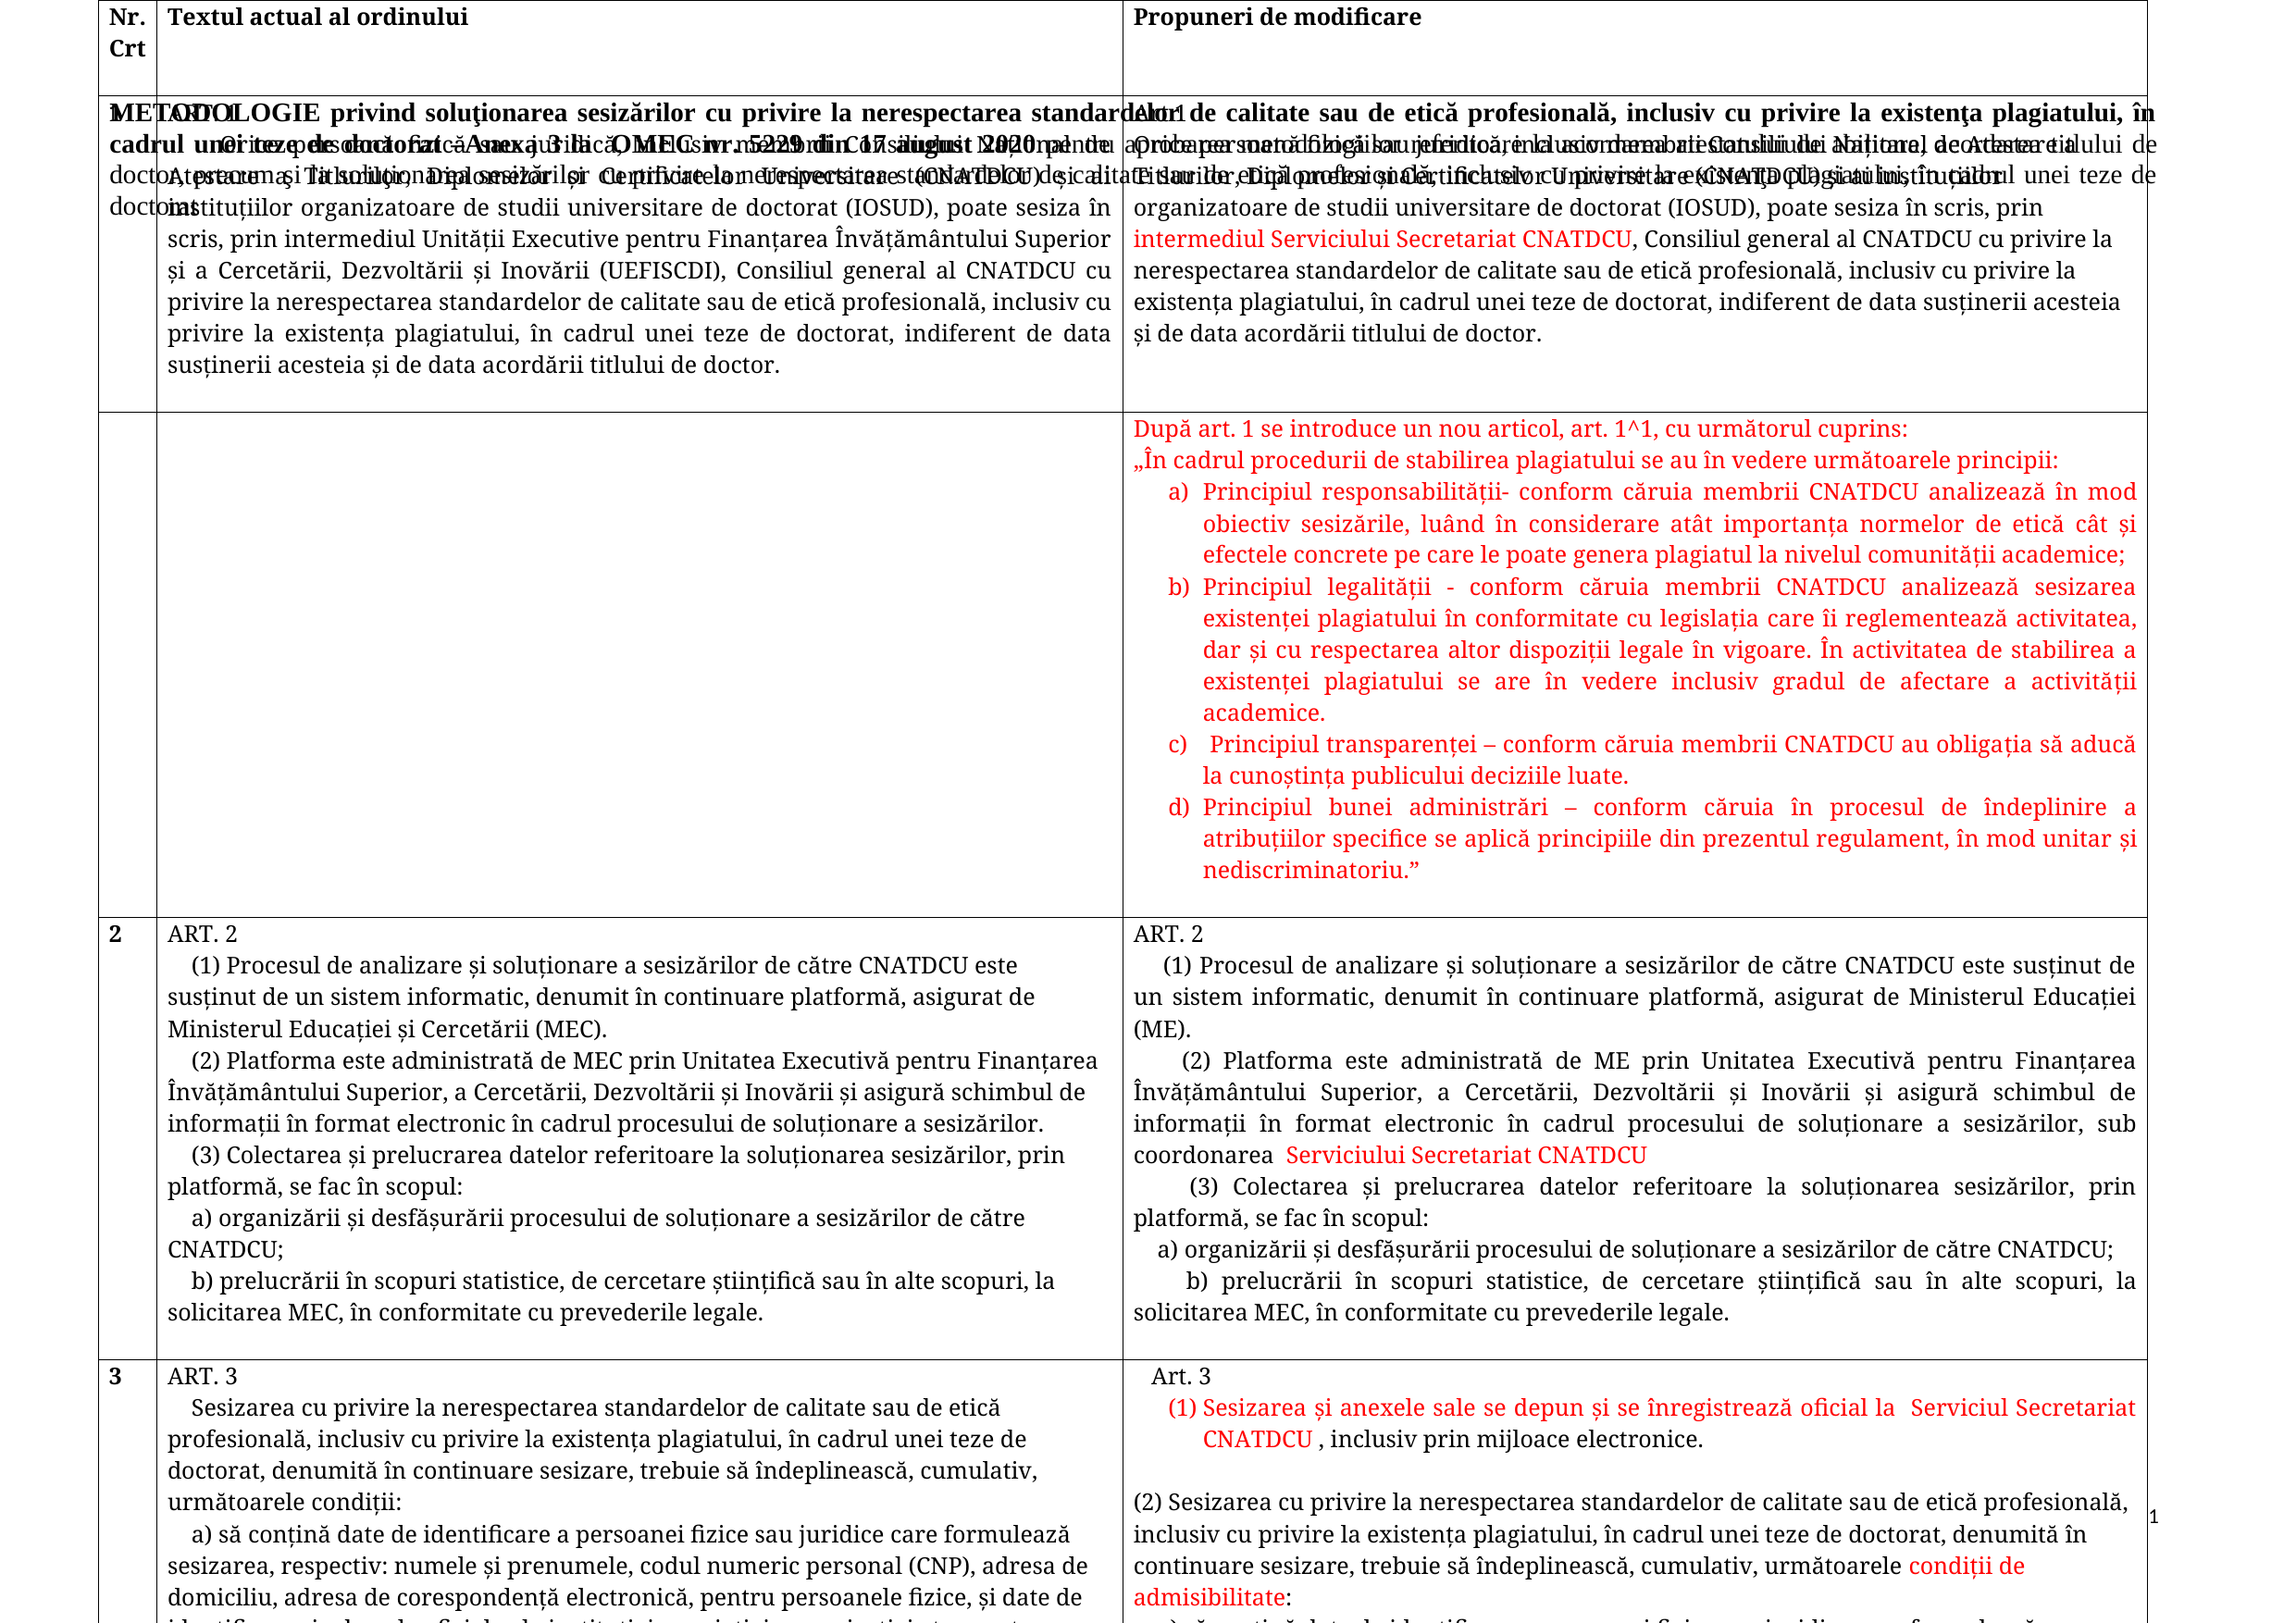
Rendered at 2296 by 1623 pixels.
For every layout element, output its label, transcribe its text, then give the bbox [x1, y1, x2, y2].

table_cell [99, 413, 156, 917]
table_header Textul actual al ordinului [157, 1, 1123, 95]
table_header Nr. Crt [99, 1, 156, 95]
table_cell [157, 413, 1123, 917]
table_cell Art. 3 Sesizarea şi anexele sale se depun şi se înregistrează oficial la Serviciul Secretariat CNATDCU , inclusiv prin mijloace electronice. (2) Sesizarea cu privire la nerespectarea standardelor de calitate sau de etică profesională, inclusiv cu privire la existenţa plagiatului, în cadrul unei teze de doctorat, denumită în continuare sesizare, trebuie să îndeplinească, cumulativ, următoarele condiţii de admisibilitate: a) să conţină date de identificare a persoanei fizice sau juridice care formulează sesizarea, respectiv: numele şi prenumele, codul numeric personal (CNP), adresa de domiciliu, adresa de corespondenţă electronică, pentru persoanele fizice, şi date de identificare şi adresele oficiale ale instituţiei, asociaţiei, organizaţiei etc., pentru persoanele juridice, incluse într-un document denumit Date_identificare_autor_sesizare; b) să conţină date de identificare a tezei de doctorat pentru care se face sesizarea: autor, titlul tezei, instituţia care a eliberat diploma de doctor în baza respectivei teze de doctorat, incluse într-un document denumit Date_identificare_teza; c) să prezinte, anexat, copii ale documentelor consultate în baza cărora persoana fizică sau juridică formulează sesizarea, cu indicarea surselor de documentare şi a datelor de identificare ale acestora (de exemplu: biblioteci, reviste, cărţi publicate etc.), incluse într-un document/fişier/arhivă electronică denumit "Anexe"; d) să conţină o motivare argumentată a sesizării, cu exemple concrete privind nerespectarea standardelor de calitate sau de etică profesională ori cu privire la existenţa plagiatului în cadrul tezei de doctorat în cauză, inclusă într-un document denumit "Motivaţie". (3) Nu pot face obiectul evaluării CNATDCU sesizările referitoare la tezele de doctorat care au fost analizate și soluționate de CNATDCU, indiferent de autorul sesizării. (4) Admisibilitatea sesizării formulate în condițiile prezentului regulament este analizată de Serviciul Secretariat CNATDCU, care întocmește Referatul privind îndeplinirea/neîndeplinirea condițiilor de admisibilitate, cu avizul conform pentru legalitate al Direcției Generale Juridice din cadrul Ministerului Educației. (5) Referatul privind îndeplinirea/neîndeplinirea condițiilor de admisibilitate se întocmește în termen de maxim 15 zile de la data înregistrării sesizării. [1123, 1360, 2147, 1623]
table_cell 3 [99, 1360, 156, 1623]
table_header Propuneri de modificare [1123, 1, 2147, 95]
table_cell După art. 1 se introduce un nou articol, art. 1^1, cu următorul cuprins: „În cadrul procedurii de stabilirea plagiatului se au în vedere următoarele principii: Principiul responsabilității- conform căruia membrii CNATDCU analizează în mod obiectiv sesizările, luând în considerare atât importanța normelor de etică cât și efectele concrete pe care le poate genera plagiatul la nivelul comunității academice; Principiul legalității - conform căruia membrii CNATDCU analizează sesizarea existenței plagiatului în conformitate cu legislația care îi reglementează activitatea, dar și cu respectarea altor dispoziții legale în vigoare. În activitatea de stabilirea a existenței plagiatului se are în vedere inclusiv gradul de afectare a activității academice. Principiul transparenței – conform căruia membrii CNATDCU au obligația să aducă la cunoștința publicului deciziile luate. Principiul bunei administrări – conform căruia în procesul de îndeplinire a atribuțiilor specifice se aplică principiile din prezentul regulament, în mod unitar și nediscriminatoriu.” [1123, 413, 2147, 917]
table_cell ART. 3 Sesizarea cu privire la nerespectarea standardelor de calitate sau de etică profesională, inclusiv cu privire la existenţa plagiatului, în cadrul unei teze de doctorat, denumită în continuare sesizare, trebuie să îndeplinească, cumulativ, următoarele condiţii: a) să conţină date de identificare a persoanei fizice sau juridice care formulează sesizarea, respectiv: numele şi prenumele, codul numeric personal (CNP), adresa de domiciliu, adresa de corespondenţă electronică, pentru persoanele fizice, şi date de identificare şi adresele oficiale ale instituţiei, asociaţiei, organizaţiei etc., pentru persoanele juridice, incluse într-un document denumit Date_identificare_autor_sesizare; b) să conţină date de identificare a tezei de doctorat pentru care se face sesizarea: autor, titlul tezei, instituţia care a eliberat diploma de doctor în baza respectivei teze de doctorat, incluse într-un document denumit Date_identificare_teza; c) să prezinte, anexat, copii ale documentelor consultate în baza cărora persoana fizică sau juridică formulează sesizarea, cu indicarea surselor de documentare şi a datelor de identificare ale acestora (de exemplu: biblioteci, reviste, cărţi publicate etc.), incluse într-un document/fişier/arhivă electronică denumit "Anexe"; d) să conţină o motivare argumentată a sesizării, cu exemple concrete privind nerespectarea standardelor de calitate sau de etică profesională ori cu privire la existenţa plagiatului în cadrul tezei de doctorat în cauză, inclusă într-un document denumit "Motivaţie". [157, 1360, 1123, 1623]
table_cell Art.1 Orice persoană fizică sau juridică, inclusiv membrii Consiliului Naţional de Atestare a Titlurilor, Diplomelor şi Certificatelor Universitare (CNATDCU) şi ai instituţiilor organizatoare de studii universitare de doctorat (IOSUD), poate sesiza în scris, prin intermediul Serviciului Secretariat CNATDCU, Consiliul general al CNATDCU cu privire la nerespectarea standardelor de calitate sau de etică profesională, inclusiv cu privire la existenţa plagiatului, în cadrul unei teze de doctorat, indiferent de data susţinerii acesteia şi de data acordării titlului de doctor. [1123, 96, 2147, 412]
table_cell ART. 1 Orice persoană fizică sau juridică, inclusiv membrii Consiliului Naţional de Atestare a Titlurilor, Diplomelor şi Certificatelor Universitare (CNATDCU) şi ai instituţiilor organizatoare de studii universitare de doctorat (IOSUD), poate sesiza în scris, prin intermediul Unităţii Executive pentru Finanţarea Învăţământului Superior şi a Cercetării, Dezvoltării şi Inovării (UEFISCDI), Consiliul general al CNATDCU cu privire la nerespectarea standardelor de calitate sau de etică profesională, inclusiv cu privire la existenţa plagiatului, în cadrul unei teze de doctorat, indiferent de data susţinerii acesteia şi de data acordării titlului de doctor. [157, 96, 1123, 412]
table_cell ART. 2 (1) Procesul de analizare şi soluţionare a sesizărilor de către CNATDCU este susţinut de un sistem informatic, denumit în continuare platformă, asigurat de Ministerul Educaţiei (ME). (2) Platforma este administrată de ME prin Unitatea Executivă pentru Finanţarea Învăţământului Superior, a Cercetării, Dezvoltării şi Inovării şi asigură schimbul de informaţii în format electronic în cadrul procesului de soluţionare a sesizărilor, sub coordonarea Serviciului Secretariat CNATDCU (3) Colectarea şi prelucrarea datelor referitoare la soluţionarea sesizărilor, prin platformă, se fac în scopul: a) organizării şi desfăşurării procesului de soluţionare a sesizărilor de către CNATDCU; b) prelucrării în scopuri statistice, de cercetare ştiinţifică sau în alte scopuri, la solicitarea MEC, în conformitate cu prevederile legale. [1123, 918, 2147, 1359]
table_cell 1 [99, 96, 156, 412]
table_cell 2 [99, 918, 156, 1359]
table_cell ART. 2 (1) Procesul de analizare şi soluţionare a sesizărilor de către CNATDCU este susţinut de un sistem informatic, denumit în continuare platformă, asigurat de Ministerul Educaţiei şi Cercetării (MEC). (2) Platforma este administrată de MEC prin Unitatea Executivă pentru Finanţarea Învăţământului Superior, a Cercetării, Dezvoltării şi Inovării şi asigură schimbul de informaţii în format electronic în cadrul procesului de soluţionare a sesizărilor. (3) Colectarea şi prelucrarea datelor referitoare la soluţionarea sesizărilor, prin platformă, se fac în scopul: a) organizării şi desfăşurării procesului de soluţionare a sesizărilor de către CNATDCU; b) prelucrării în scopuri statistice, de cercetare ştiinţifică sau în alte scopuri, la solicitarea MEC, în conformitate cu prevederile legale. [157, 918, 1123, 1359]
